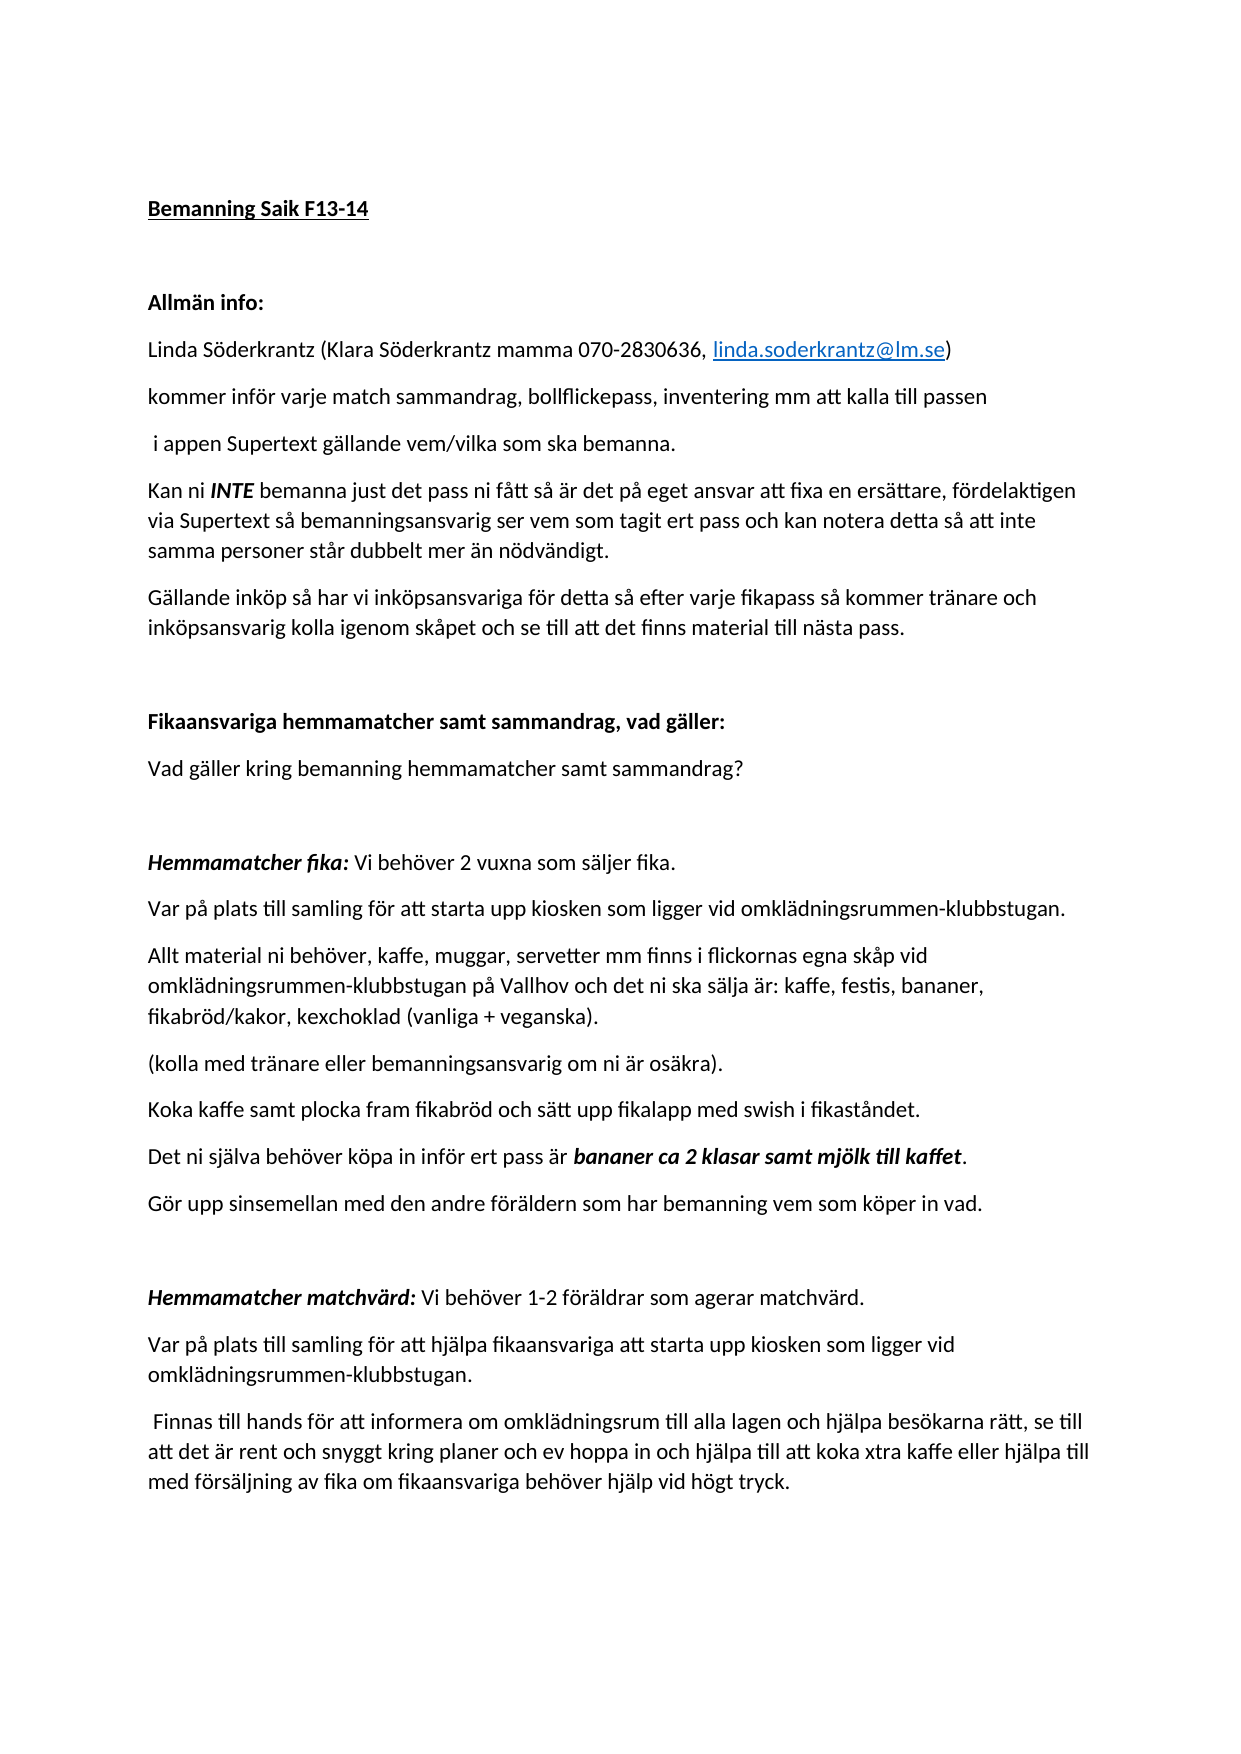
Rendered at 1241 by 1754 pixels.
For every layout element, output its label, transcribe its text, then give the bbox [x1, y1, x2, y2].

text Gällande inköp så har vi inköpsansvariga för detta så efter varje fikapass så kommer tränare och inköpsansvarig kolla igenom skåpet och se till att det finns material till nästa pass. [148, 583, 1093, 641]
text Fikaansvariga hemmamatcher samt sammandrag, vad gäller: [148, 707, 1093, 735]
text Det ni själva behöver köpa in inför ert pass är bananer ca 2 klasar samt mjölk till kaffet. [148, 1142, 1093, 1170]
text Linda Söderkrantz (Klara Söderkrantz mamma 070-2830636, linda.soderkrantz@lm.se) [148, 335, 1093, 363]
text kommer inför varje match sammandrag, bollflickepass, inventering mm att kalla till passen [148, 382, 1093, 410]
text i appen Supertext gällande vem/vilka som ska bemanna. [148, 429, 1093, 457]
text Var på plats till samling för att starta upp kiosken som ligger vid omklädningsrummen-klubbstugan. [148, 894, 1093, 922]
text Allt material ni behöver, kaffe, muggar, servetter mm finns i flickornas egna skåp vid omklädningsrummen-klubbstugan på Vallhov och det ni ska sälja är: kaffe, festis, bananer, fikabröd/kakor, kexchoklad (vanliga + veganska). [148, 941, 1093, 1030]
text Gör upp sinsemellan med den andre föräldern som har bemanning vem som köper in vad. [148, 1189, 1093, 1217]
text Koka kaffe samt plocka fram fikabröd och sätt upp fikalapp med swish i fikaståndet. [148, 1096, 1093, 1123]
text Kan ni INTE bemanna just det pass ni fått så är det på eget ansvar att fixa en ersättare, fördelaktigen via Supertext så bemanningsansvarig ser vem som tagit ert pass och kan notera detta så att inte samma personer står dubbelt mer än nödvändigt. [148, 476, 1093, 564]
text (kolla med tränare eller bemanningsansvarig om ni är osäkra). [148, 1049, 1093, 1077]
text Hemmamatcher matchvärd: Vi behöver 1-2 föräldrar som agerar matchvärd. [148, 1283, 1093, 1311]
text Var på plats till samling för att hjälpa fikaansvariga att starta upp kiosken som ligger vid omklädningsrummen-klubbstugan. [148, 1330, 1093, 1388]
text Vad gäller kring bemanning hemmamatcher samt sammandrag? [148, 754, 1093, 782]
text Hemmamatcher fika: Vi behöver 2 vuxna som säljer fika. [148, 848, 1093, 876]
text Bemanning Saik F13-14 [148, 194, 1093, 222]
text Allmän info: [148, 288, 1093, 316]
text Finnas till hands för att informera om omklädningsrum till alla lagen och hjälpa besökarna rätt, se till att det är rent och snyggt kring planer och ev hoppa in och hjälpa till att koka xtra kaffe eller hjälpa till med försäljning av fika om fikaansvariga behöver hjälp vid högt tryck. [148, 1407, 1093, 1495]
